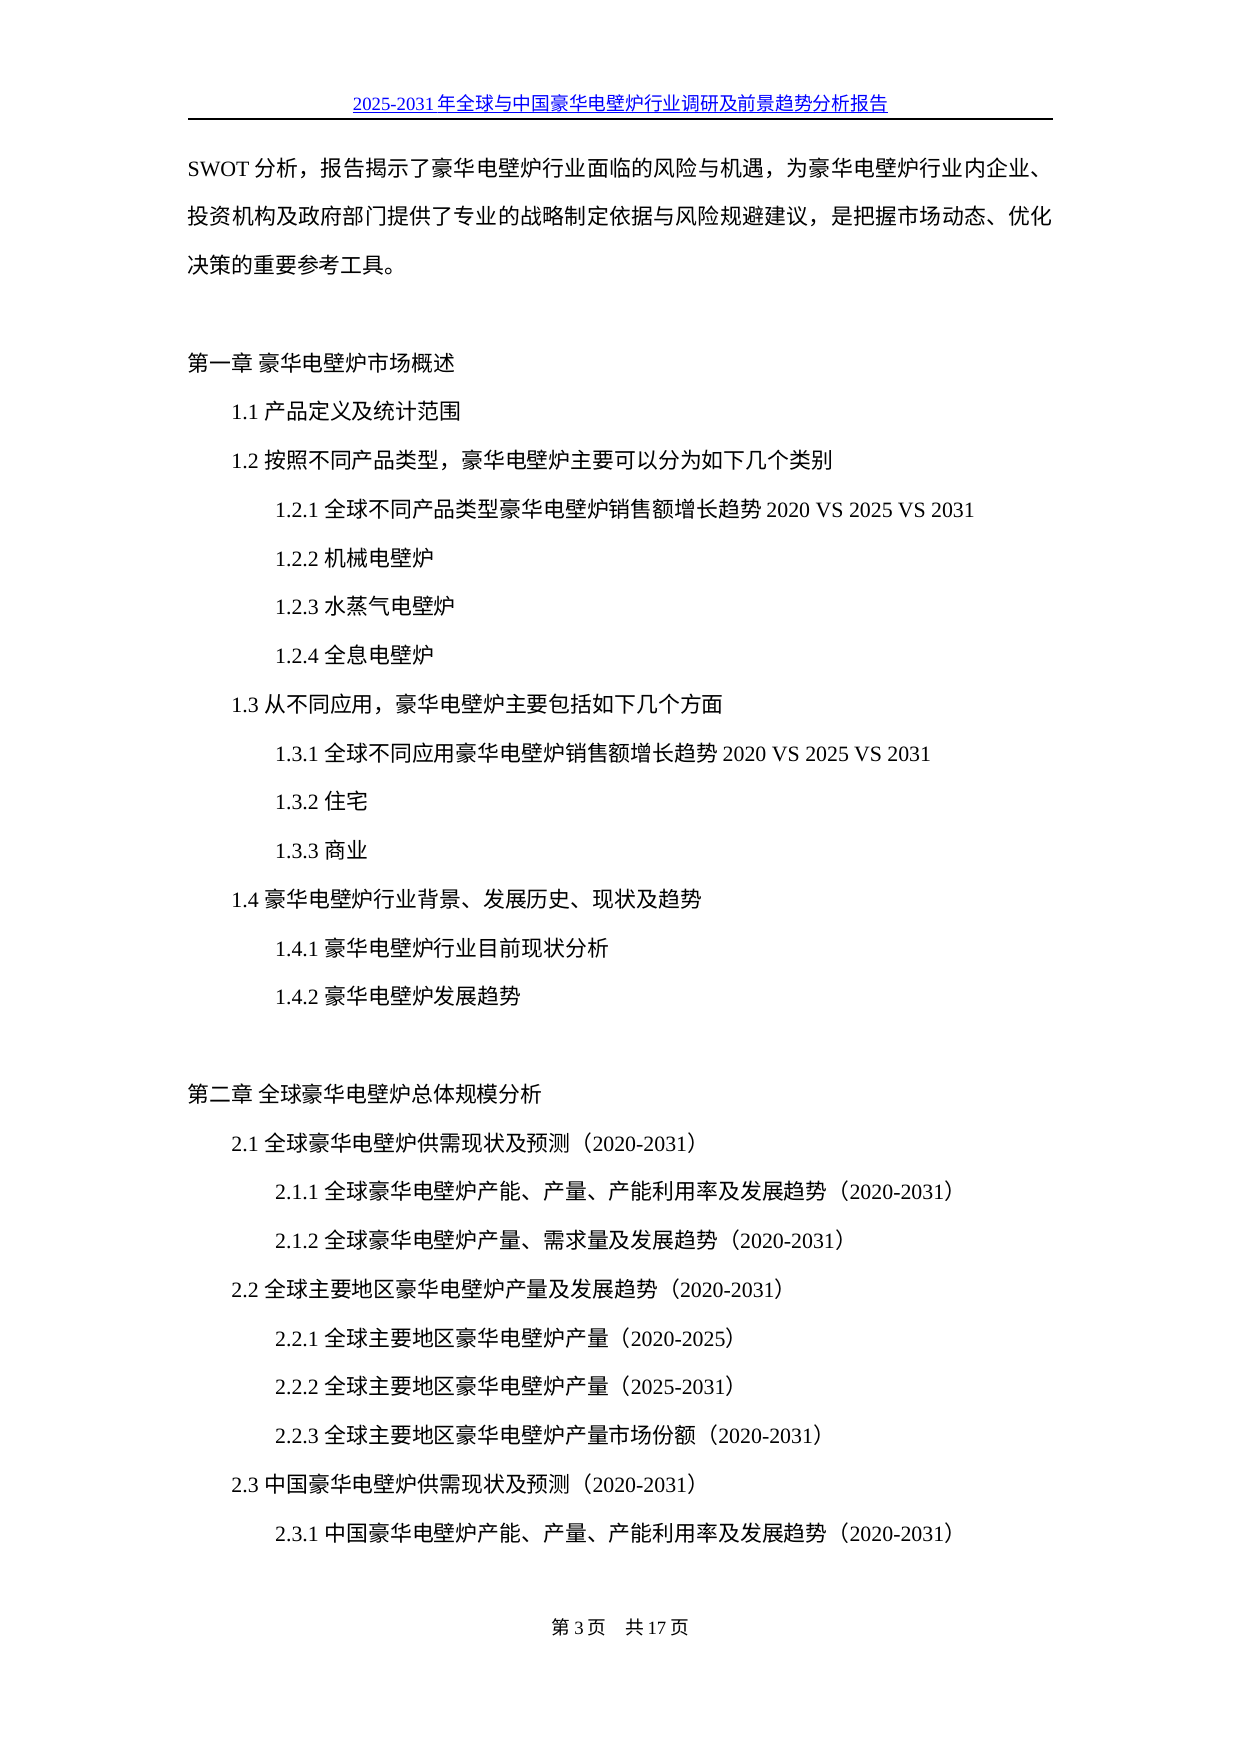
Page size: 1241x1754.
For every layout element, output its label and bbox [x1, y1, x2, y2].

text [187, 150, 1053, 1548]
